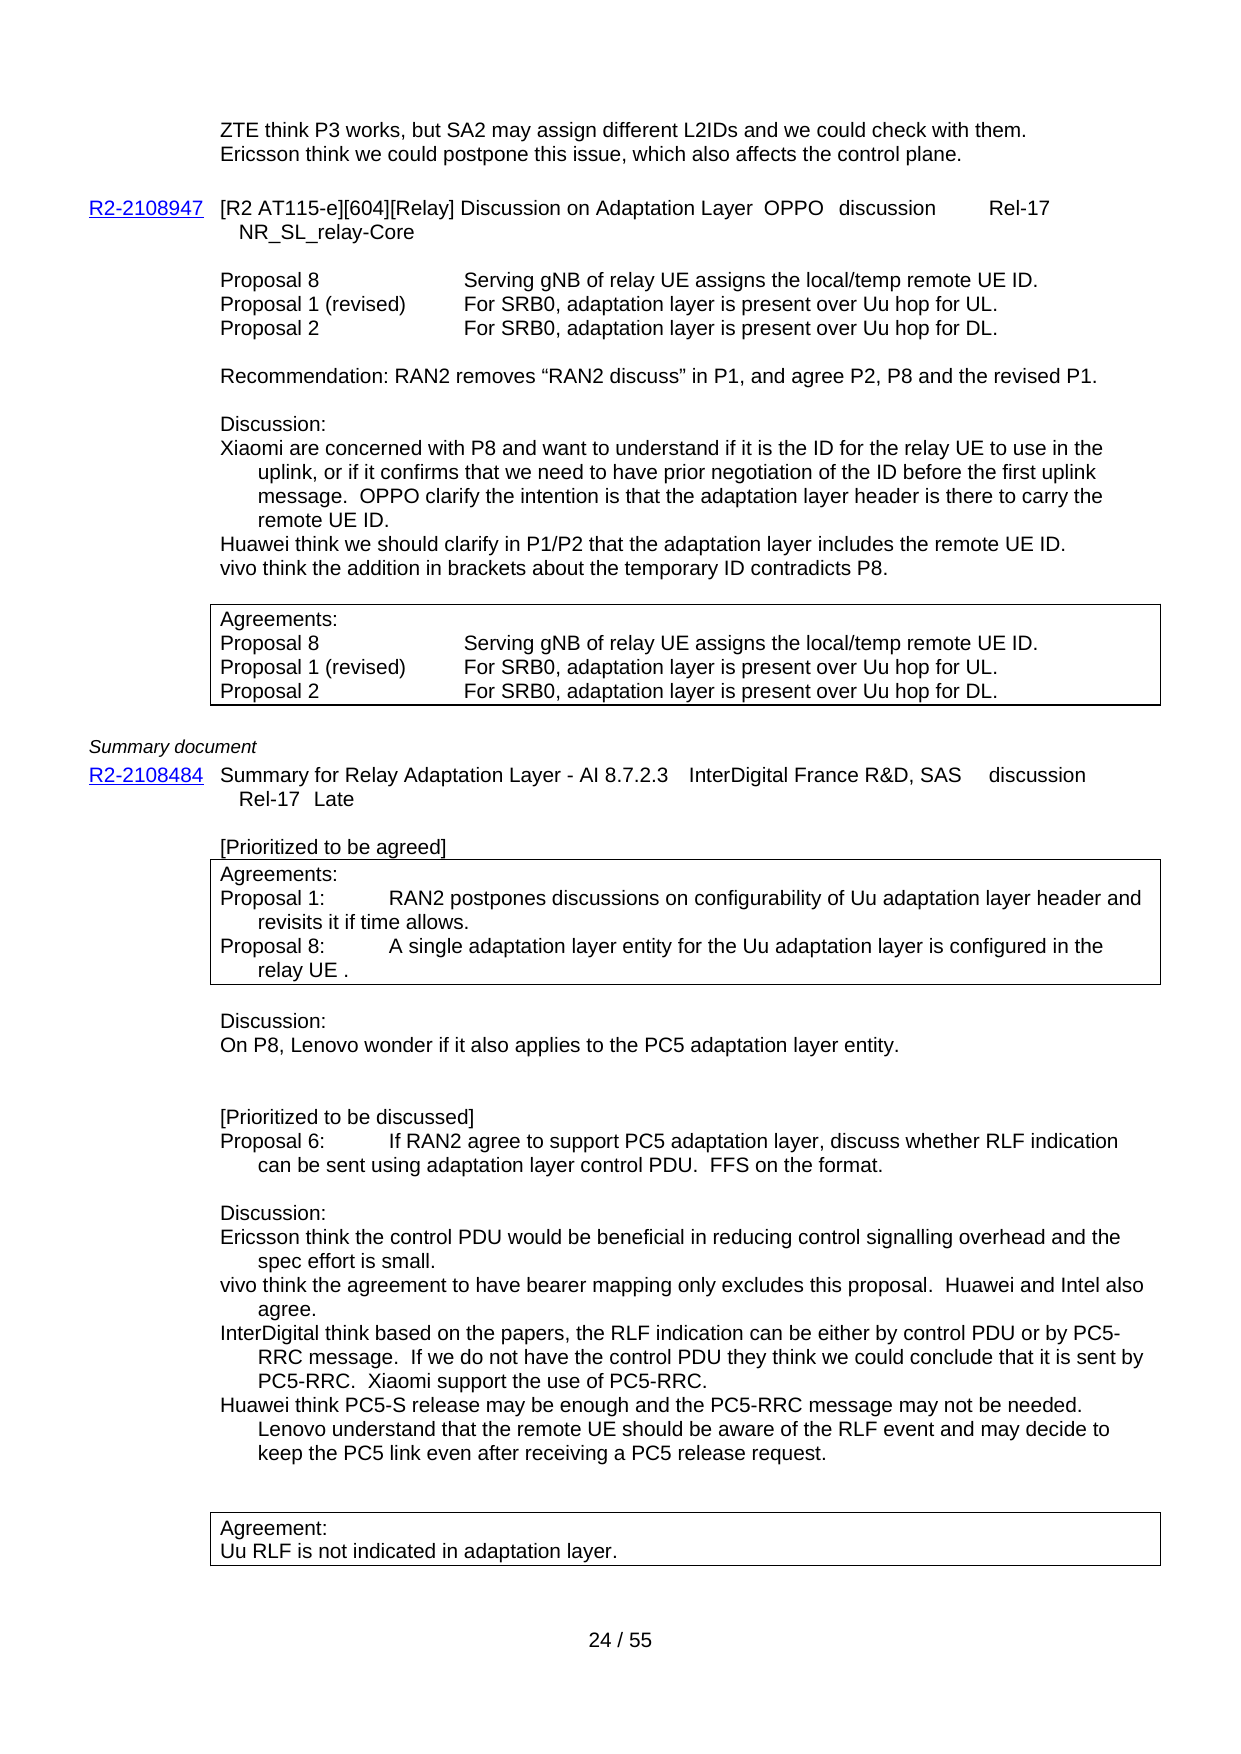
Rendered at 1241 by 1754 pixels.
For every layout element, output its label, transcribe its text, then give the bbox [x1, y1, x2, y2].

text Recommendation: RAN2 removes “RAN2 discuss” in P1, and agree P2, P8 and the revised P1. [220, 364, 1152, 388]
text Discussion: [220, 1201, 1152, 1225]
text Proposal 8 Serving gNB of relay UE assigns the local/temp remote UE ID. [211, 627, 1160, 651]
text Agreements: [211, 860, 1160, 883]
text Uu RLF is not indicated in adaptation layer. [211, 1536, 1160, 1565]
text [Prioritized to be discussed] [220, 1105, 1152, 1129]
text Proposal 8: A single adaptation layer entity for the Uu adaptation layer is configured in the relay UE . [211, 931, 1160, 984]
title R2-2108947 [R2 AT115-e][604][Relay] Discussion on Adaptation Layer OPPO discussion Rel-17 NR_SL_relay-Core [89, 196, 1152, 244]
title R2-2108484 Summary for Relay Adaptation Layer - AI 8.7.2.3 InterDigital France R&D, SAS discussion Rel-17 Late [89, 763, 1152, 811]
text Discussion: [220, 412, 1152, 436]
text Agreements: [211, 605, 1160, 627]
text On P8, Lenovo wonder if it also applies to the PC5 adaptation layer entity. [220, 1033, 1152, 1057]
text vivo think the addition in brackets about the temporary ID contradicts P8. [220, 556, 1152, 579]
text Proposal 1: RAN2 postpones discussions on configurability of Uu adaptation layer header and revisits it if time allows. [211, 883, 1160, 931]
text vivo think the agreement to have bearer mapping only excludes this proposal. Huawei and Intel also agree. [220, 1273, 1152, 1321]
text Proposal 8 Serving gNB of relay UE assigns the local/temp remote UE ID. [220, 268, 1152, 292]
text Discussion: [220, 1009, 1152, 1033]
text Huawei think we should clarify in P1/P2 that the adaptation layer includes the remote UE ID. [220, 532, 1152, 556]
text Ericsson think the control PDU would be beneficial in reducing control signalling overhead and the spec effort is small. [220, 1225, 1152, 1273]
text Summary document [89, 736, 1152, 757]
text Agreement: [211, 1513, 1160, 1536]
text ZTE think P3 works, but SA2 may assign different L2IDs and we could check with them. [220, 118, 1152, 142]
text Proposal 1 (revised) For SRB0, adaptation layer is present over Uu hop for UL. [211, 651, 1160, 675]
text Ericsson think we could postpone this issue, which also affects the control plane. [220, 142, 1152, 166]
text Proposal 2 For SRB0, adaptation layer is present over Uu hop for DL. [220, 316, 1152, 340]
text Xiaomi are concerned with P8 and want to understand if it is the ID for the relay UE to use in the uplink, or if it confirms that we need to have prior negotiation of the ID before the first uplink message. OPPO clarify the intention is that the adaptation layer header is there to carry the remote UE ID. [220, 436, 1152, 532]
text Proposal 6: If RAN2 agree to support PC5 adaptation layer, discuss whether RLF indication can be sent using adaptation layer control PDU. FFS on the format. [220, 1129, 1152, 1177]
text InterDigital think based on the papers, the RLF indication can be either by control PDU or by PC5-RRC message. If we do not have the control PDU they think we could conclude that it is sent by PC5-RRC. Xiaomi support the use of PC5-RRC. [220, 1321, 1152, 1392]
text Proposal 2 For SRB0, adaptation layer is present over Uu hop for DL. [211, 675, 1160, 704]
text Huawei think PC5-S release may be enough and the PC5-RRC message may not be needed. Lenovo understand that the remote UE should be aware of the RLF event and may decide to keep the PC5 link even after receiving a PC5 release request. [220, 1392, 1152, 1464]
text [Prioritized to be agreed] [220, 835, 1152, 859]
text Proposal 1 (revised) For SRB0, adaptation layer is present over Uu hop for UL. [220, 292, 1152, 316]
